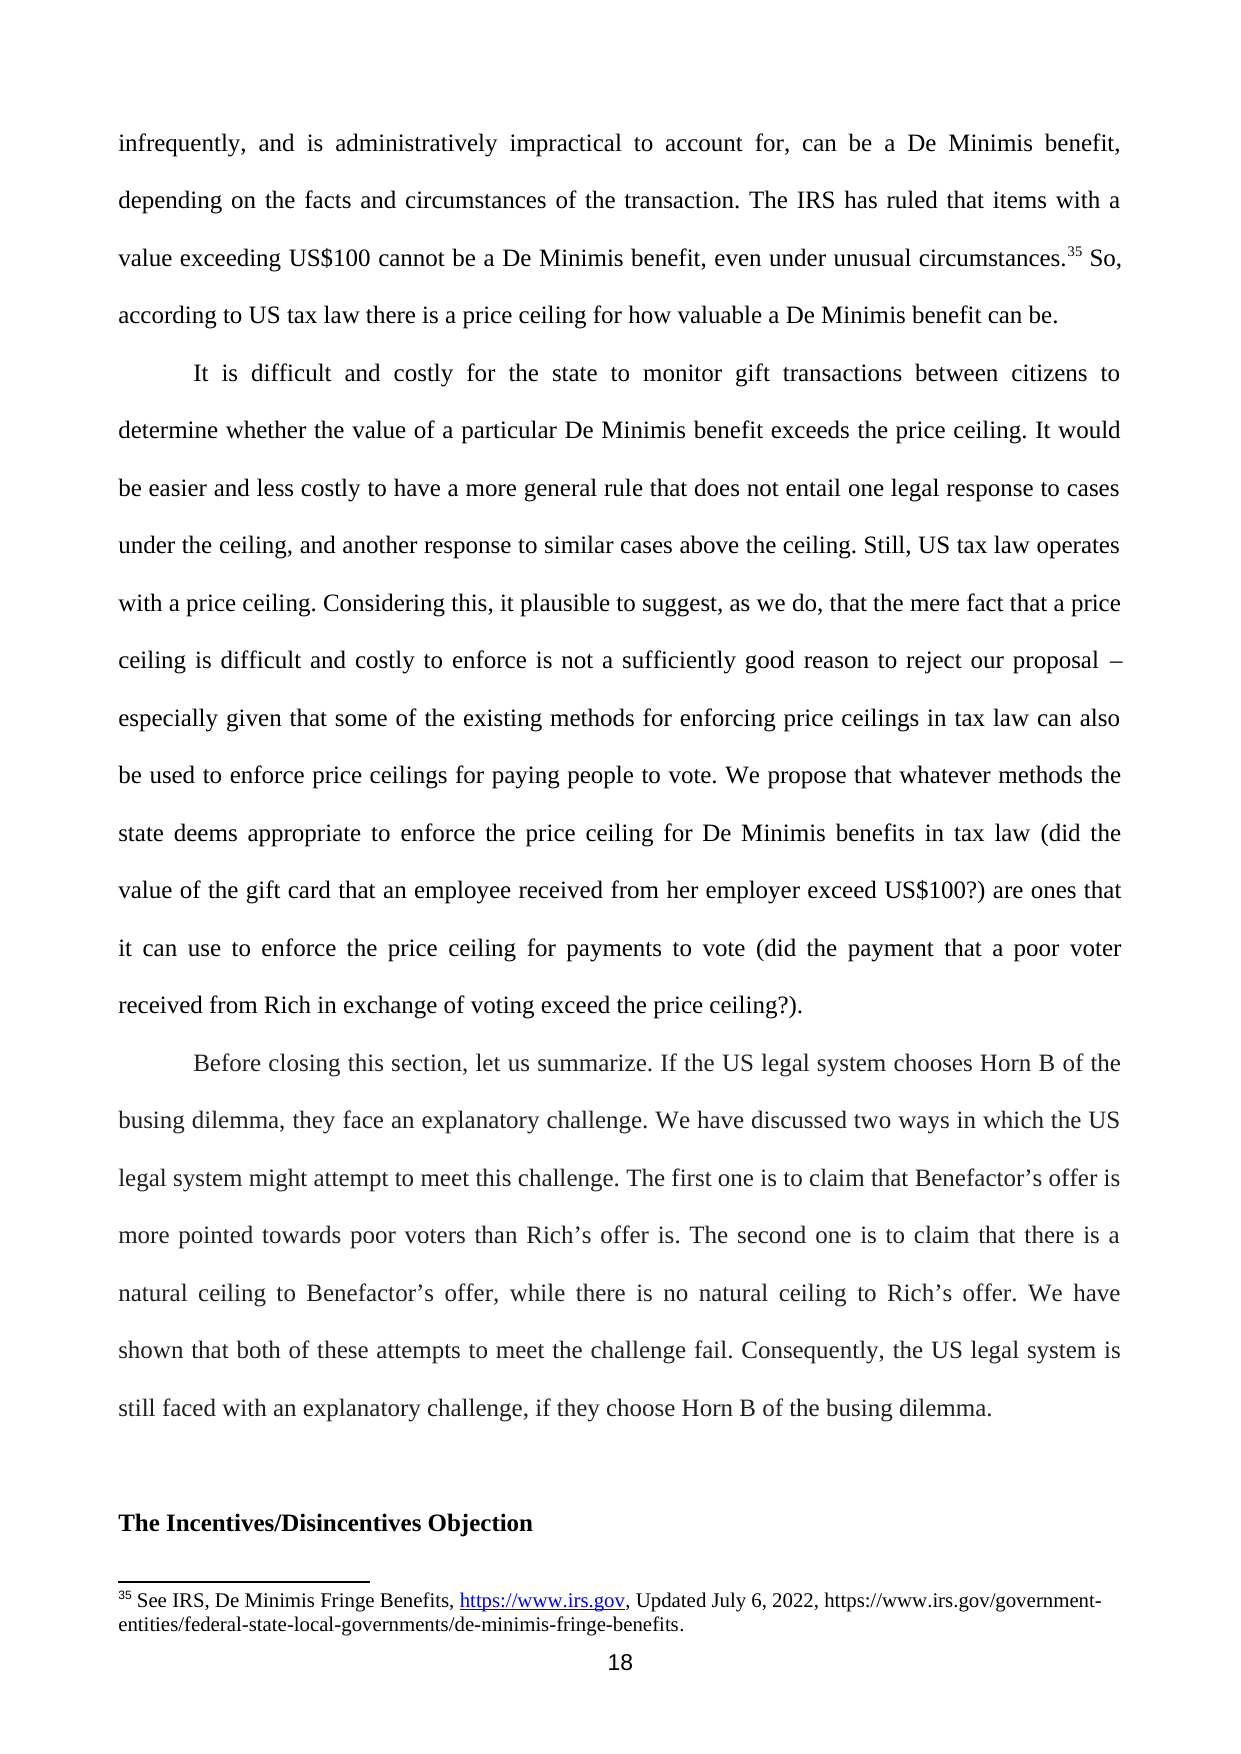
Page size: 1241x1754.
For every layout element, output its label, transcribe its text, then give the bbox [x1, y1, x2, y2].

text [118, 128, 1122, 329]
text It is difficult and costly for the state to monitor gift transactions between citizens to determine whether the value of a particular De Minimis benefit exceeds the price ceiling. It would be easier and less costly to have a more general rule that does not entail one legal response to cases under the ceiling, and another response to similar cases above the ceiling. Still, US tax law operates with a price ceiling. Considering this, it plausible to suggest, as we do, that the mere fact that a price ceiling is difficult and costly to enforce is not a sufficiently good reason to reject our proposal – especially given that some of the existing methods for enforcing price ceilings in tax law can also be used to enforce price ceilings for paying people to vote. We propose that whatever methods the state deems appropriate to enforce the price ceiling for De Minimis benefits in tax law (did the value of the gift card that an employee received from her employer exceed US$100?) are ones that it can use to enforce the price ceiling for payments to vote (did the payment that a poor voter received from Rich in exchange of voting exceed the price ceiling?). [118, 358, 1122, 1019]
text The Incentives/Disincentives Objection [118, 1508, 1122, 1536]
text Before closing this section, let us summarize. If the US legal system chooses Horn B of the busing dilemma, they face an explanatory challenge. We have discussed two ways in which the US legal system might attempt to meet this challenge. The first one is to claim that Benefactor’s offer is more pointed towards poor voters than Rich’s offer is. The second one is to claim that there is a natural ceiling to Benefactor’s offer, while there is no natural ceiling to Rich’s offer. We have shown that both of these attempts to meet the challenge fail. Consequently, the US legal system is still faced with an explanatory challenge, if they choose Horn B of the busing dilemma. [118, 1048, 1122, 1421]
